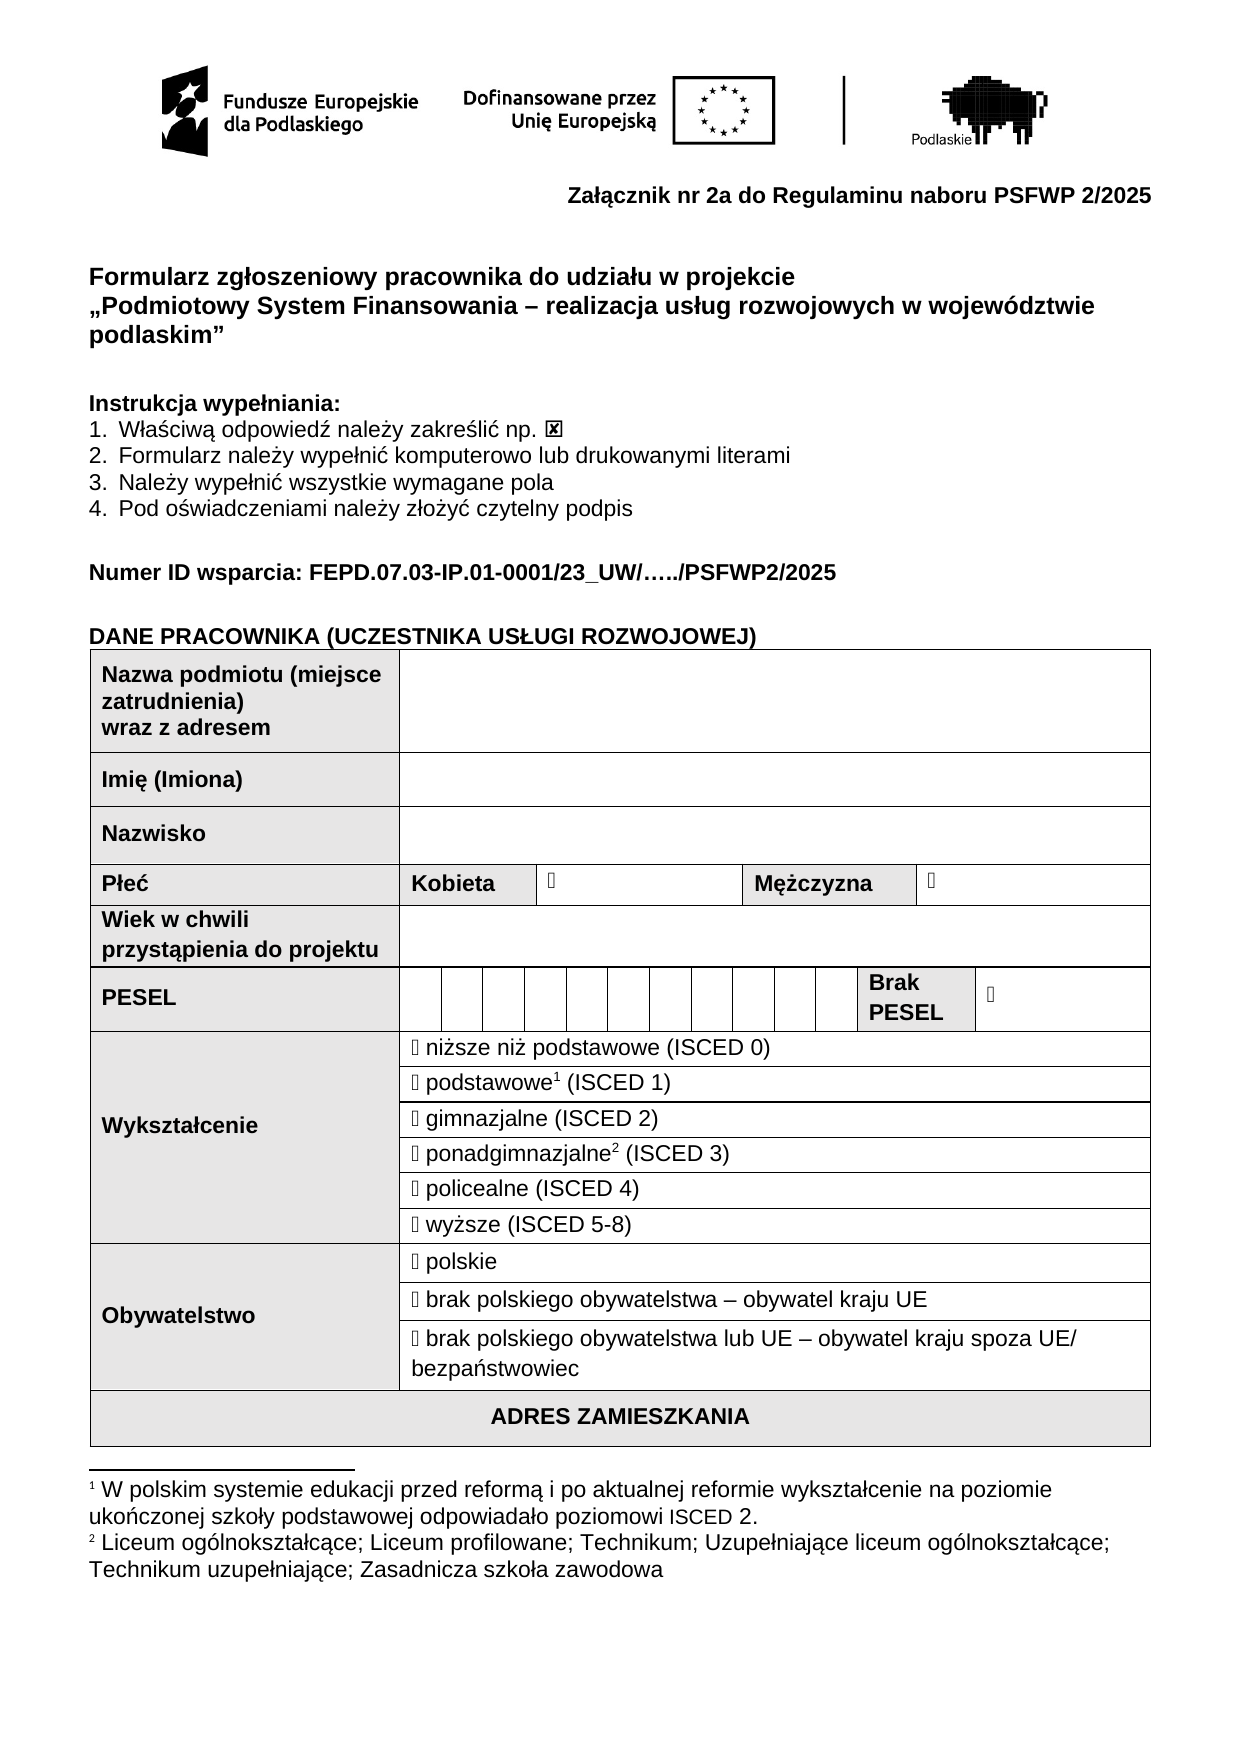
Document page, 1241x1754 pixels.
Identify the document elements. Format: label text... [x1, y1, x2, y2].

table_cell [692, 968, 732, 1031]
table_cell [525, 968, 566, 1031]
table_cell Nazwisko [91, 807, 399, 863]
table_cell [976, 968, 1150, 1031]
table_cell [816, 968, 857, 1031]
picture [132, 45, 1078, 177]
table_cell Brak PESEL [858, 968, 975, 1031]
table_cell [442, 968, 482, 1031]
table_cell PESEL [91, 968, 399, 1031]
table_cell [733, 968, 774, 1031]
table_cell [917, 865, 1150, 905]
table_cell [400, 807, 1150, 863]
table_header Nazwa podmiotu (miejsce zatrudnienia) wraz z adresem [91, 650, 399, 752]
table_cell [483, 968, 524, 1031]
text „Podmiotowy System Finansowania – realizacja usług rozwojowych w województwie podlaskim” [89, 291, 1152, 348]
table_cell [775, 968, 815, 1031]
table_cell Kobieta [400, 865, 536, 905]
list Formularz należy wypełnić komputerowo lub drukowanymi literami [89, 442, 1152, 469]
table_cell polskie [400, 1244, 1150, 1282]
list Właściwą odpowiedź należy zakreślić np. [89, 416, 1152, 442]
table_cell [567, 968, 607, 1031]
table_cell gimnazjalne (ISCED 2) [400, 1103, 1150, 1137]
table_cell [650, 968, 691, 1031]
table_cell brak polskiego obywatelstwa – obywatel kraju UE [400, 1283, 1150, 1320]
table_cell wyższe (ISCED 5-8) [400, 1209, 1150, 1243]
table_cell niższe niż podstawowe (ISCED 0) [400, 1032, 1150, 1066]
table_cell Wykształcenie [91, 1032, 399, 1243]
table_cell ponadgimnazjalne (ISCED 3) [400, 1138, 1150, 1172]
table_cell Obywatelstwo [91, 1244, 399, 1389]
table_cell Imię (Imiona) [91, 753, 399, 806]
text Formularz zgłoszeniowy pracownika do udziału w projekcie [89, 262, 1152, 291]
table_cell [400, 968, 441, 1031]
table_cell [537, 865, 742, 905]
text Załącznik nr 2a do Regulaminu naboru PSFWP 2/2025 [89, 182, 1152, 208]
table_cell Wiek w chwili przystąpienia do projektu [91, 906, 399, 966]
text Instrukcja wypełniania: [89, 390, 1152, 416]
table_cell policealne (ISCED 4) [400, 1173, 1150, 1208]
table_cell [400, 753, 1150, 806]
list Pod oświadczeniami należy złożyć czytelny podpis [89, 495, 1152, 521]
table_cell [400, 906, 1150, 966]
table_cell ADRES ZAMIESZKANIA [91, 1391, 1150, 1446]
list Należy wypełnić wszystkie wymagane pola [89, 469, 1152, 495]
text Numer ID wsparcia: FEPD.07.03-IP.01-0001/23_UW/…../PSFWP2/2025 [89, 559, 1152, 585]
table_cell [608, 968, 649, 1031]
list DANE PRACOWNIKA (UCZESTNIKA USŁUGI ROZWOJOWEJ) [89, 623, 1152, 649]
table_cell Płeć [91, 865, 399, 905]
table_cell Mężczyzna [743, 865, 916, 905]
table_cell brak polskiego obywatelstwa lub UE – obywatel kraju spoza UE/ bezpaństwowiec [400, 1321, 1150, 1389]
table_header [400, 650, 1150, 752]
table_cell podstawowe (ISCED 1) [400, 1067, 1150, 1101]
